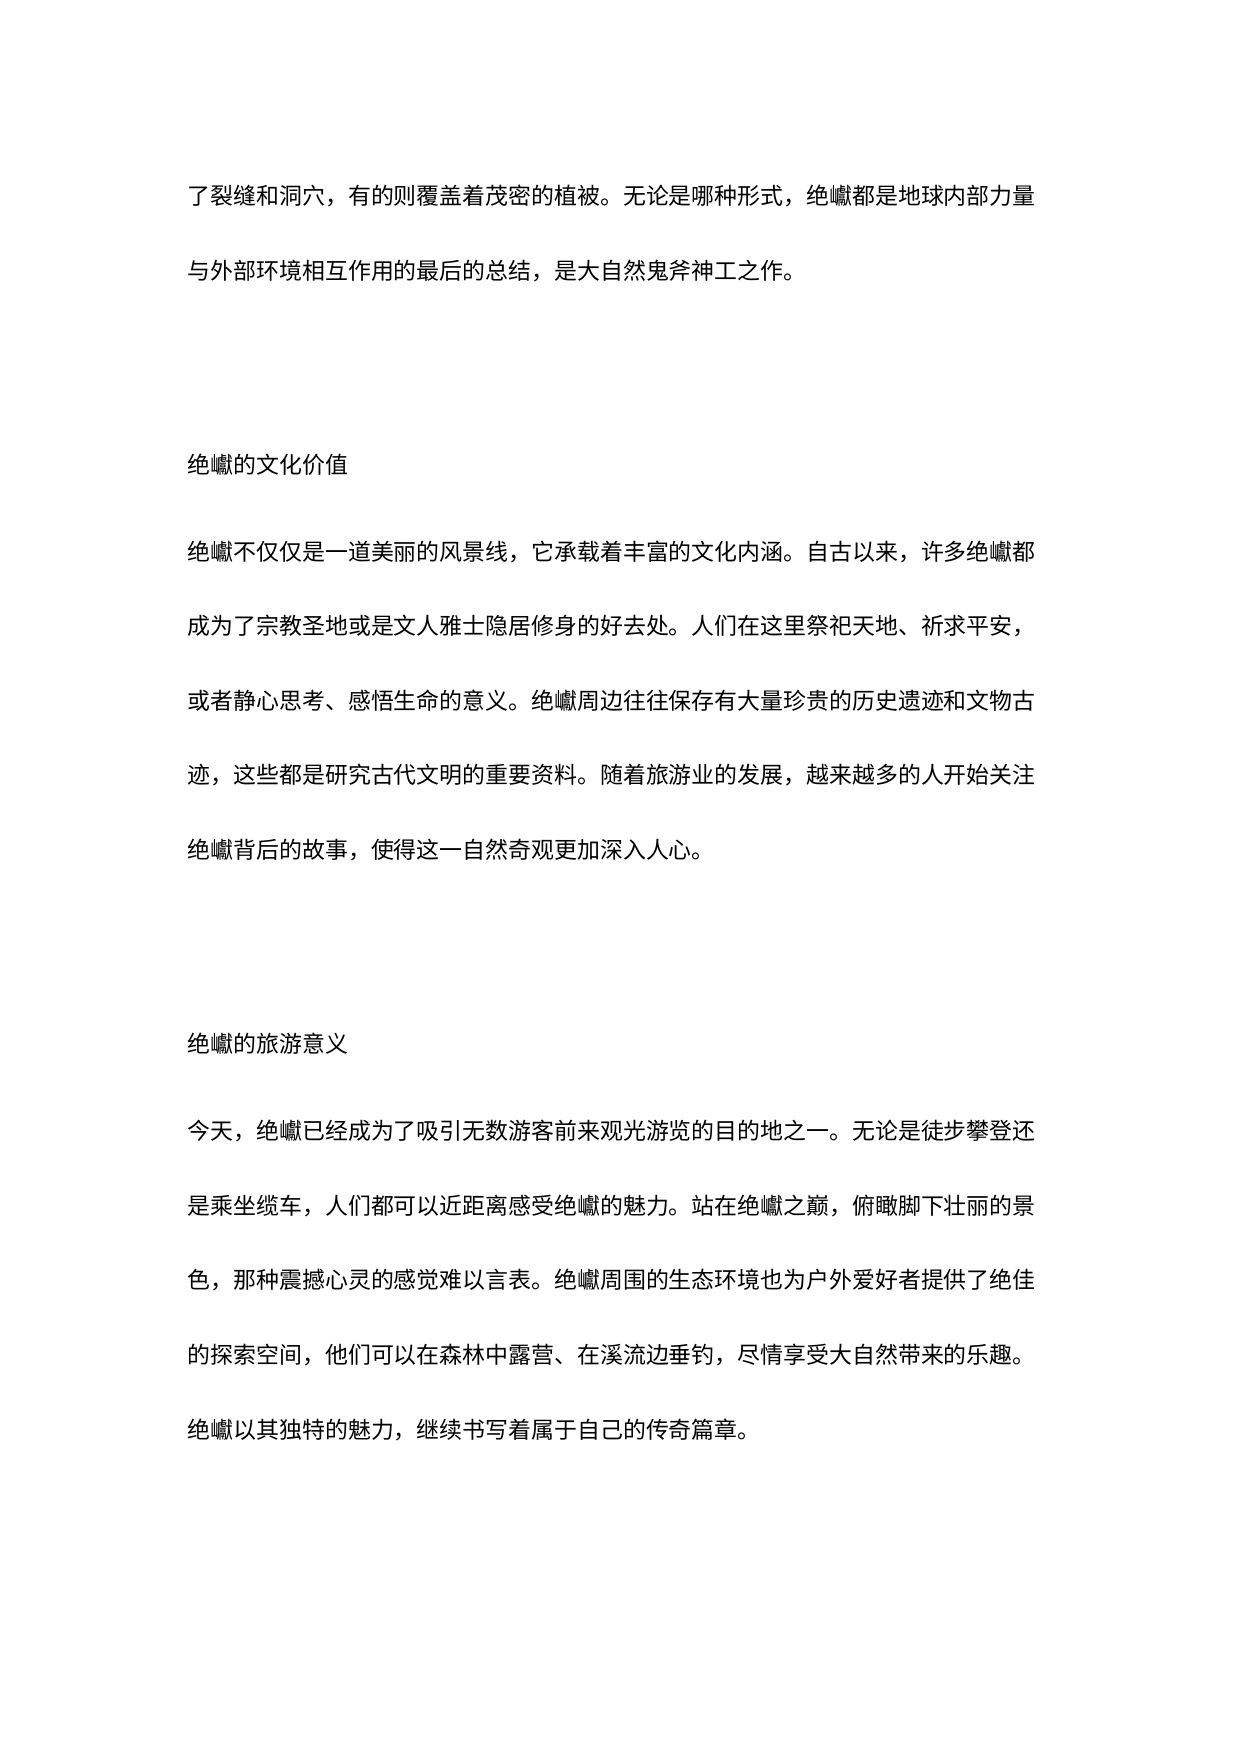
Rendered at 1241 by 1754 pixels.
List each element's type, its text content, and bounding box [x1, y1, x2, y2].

text 绝巘不仅仅是一道美丽的风景线，它承载着丰富的文化内涵。自古以来，许多绝巘都成为了宗教圣地或是文人雅士隐居修身的好去处。人们在这里祭祀天地、祈求平安，或者静心思考、感悟生命的意义。绝巘周边往往保存有大量珍贵的历史遗迹和文物古迹，这些都是研究古代文明的重要资料。随着旅游业的发展，越来越多的人开始关注绝巘背后的故事，使得这一自然奇观更加深入人心。 [187, 517, 1053, 881]
text 绝巘的旅游意义 [187, 1011, 1053, 1076]
text 今天，绝巘已经成为了吸引无数游客前来观光游览的目的地之一。无论是徒步攀登还是乘坐缆车，人们都可以近距离感受绝巘的魅力。站在绝巘之巅，俯瞰脚下壮丽的景色，那种震撼心灵的感觉难以言表。绝巘周围的生态环境也为户外爱好者提供了绝佳的探索空间，他们可以在森林中露营、在溪流边垂钓，尽情享受大自然带来的乐趣。绝巘以其独特的魅力，继续书写着属于自己的传奇篇章。 [187, 1097, 1053, 1461]
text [187, 162, 1053, 302]
text 绝巘的文化价值 [187, 431, 1053, 496]
